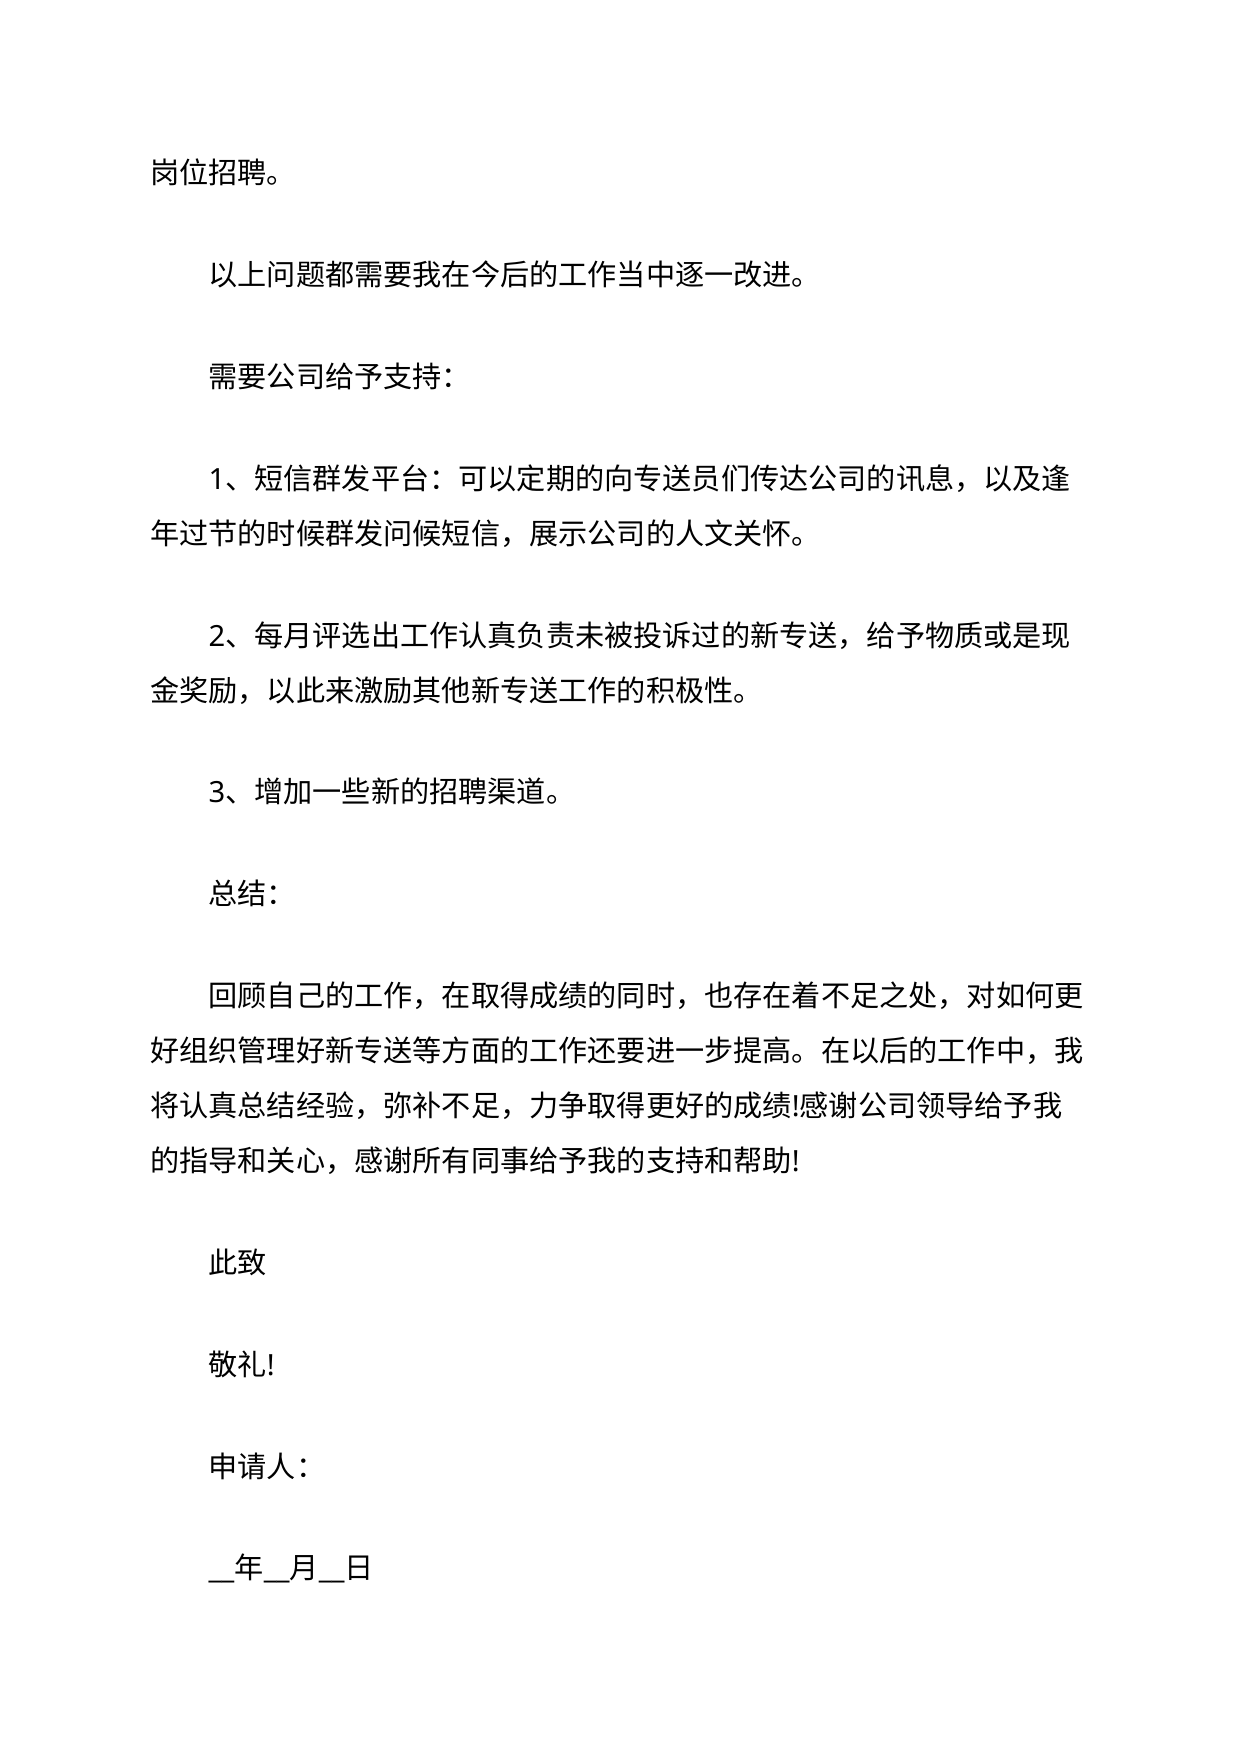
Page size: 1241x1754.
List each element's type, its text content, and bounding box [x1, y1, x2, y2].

text 总结： [150, 871, 1090, 913]
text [150, 150, 1090, 192]
text 此致 [150, 1239, 1090, 1282]
text 1、短信群发平台：可以定期的向专送员们传达公司的讯息，以及逢年过节的时候群发问候短信，展示公司的人文关怀。 [150, 455, 1090, 553]
text 需要公司给予支持： [150, 353, 1090, 396]
text 敬礼! [150, 1341, 1090, 1383]
text 以上问题都需要我在今后的工作当中逐一改进。 [150, 252, 1090, 294]
text 2、每月评选出工作认真负责未被投诉过的新专送，给予物质或是现金奖励，以此来激励其他新专送工作的积极性。 [150, 612, 1090, 709]
text 申请人： [150, 1443, 1090, 1485]
text __年__月__日 [150, 1545, 1090, 1587]
text 3、增加一些新的招聘渠道。 [150, 769, 1090, 811]
text 回顾自己的工作，在取得成绩的同时，也存在着不足之处，对如何更好组织管理好新专送等方面的工作还要进一步提高。在以后的工作中，我将认真总结经验，弥补不足，力争取得更好的成绩!感谢公司领导给予我的指导和关心，感谢所有同事给予我的支持和帮助! [150, 973, 1090, 1180]
